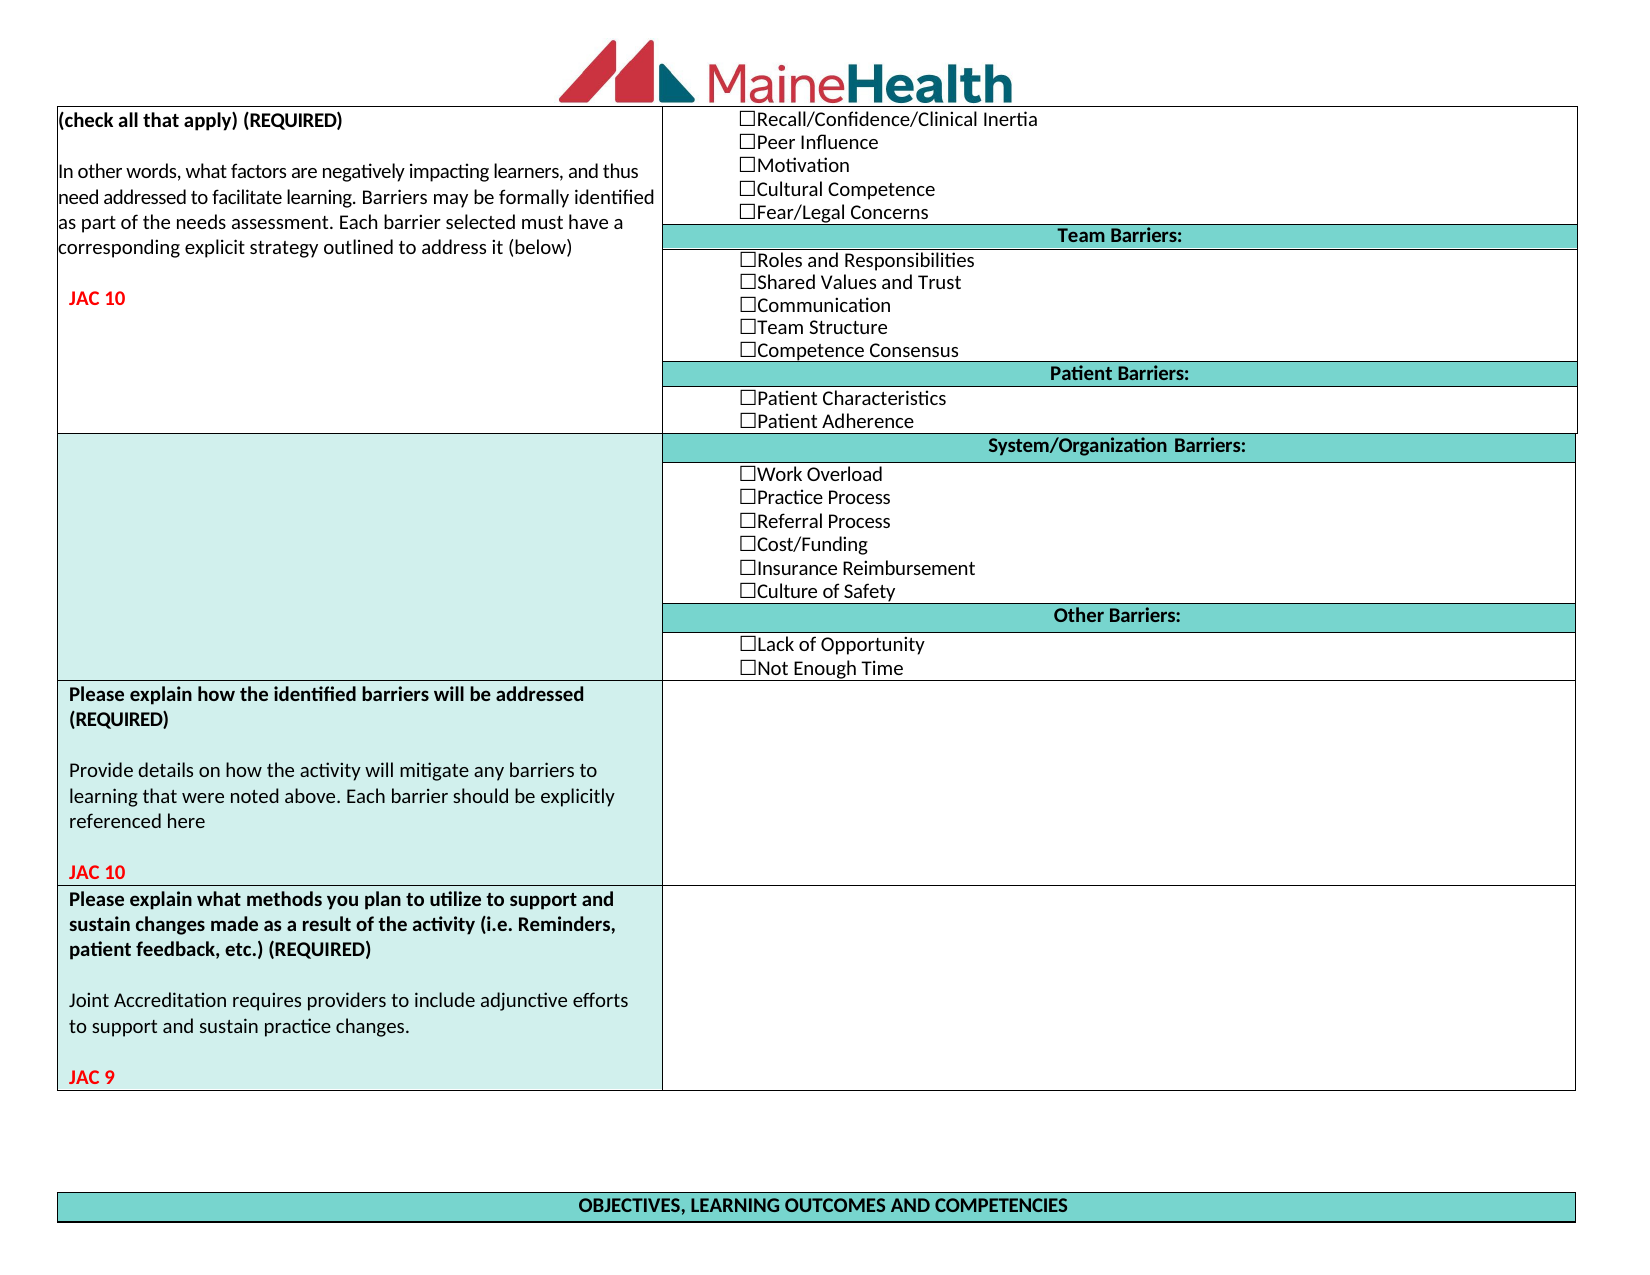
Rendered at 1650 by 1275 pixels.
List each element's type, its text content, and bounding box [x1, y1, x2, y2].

table_cell Patient Barriers: [663, 362, 1577, 386]
table_cell Please explain how the identified barriers will be addressed (REQUIRED) Provide details on how the activity will mitigate any barriers to learning that were noted above. Each barrier should be explicitly referenced here JAC 10 [58, 681, 662, 885]
table_cell Other Barriers: [663, 604, 1575, 632]
table_cell System/Organization Barriers: [663, 434, 1575, 462]
table_cell [663, 886, 1575, 1089]
table_cell Work Overload Practice Process Referral Process Cost/Funding Insurance Reimbursement Culture of Safety [663, 463, 1575, 603]
table_cell Lack of Opportunity Not Enough Time [663, 633, 1575, 680]
table_cell Clinical Knowledge/Skill/Expertise Recall/Confidence/Clinical Inertia Peer Influence Motivation Cultural Competence Fear/Legal Concerns [663, 107, 1577, 224]
table_header OBJECTIVES, LEARNING OUTCOMES AND COMPETENCIES [58, 1193, 1575, 1221]
table_cell [663, 681, 1575, 885]
picture [554, 38, 1013, 106]
table_cell Roles and Responsibilities Shared Values and Trust Communication Team Structure Competence Consensus [663, 250, 1577, 361]
table_cell Team Barriers: [663, 225, 1577, 248]
table_cell Please explain what methods you plan to utilize to support and sustain changes made as a result of the activity (i.e. Reminders, patient feedback, etc.) (REQUIRED) Joint Accreditation requires providers to include adjunctive efforts to support and sustain practice changes. JAC 9 [58, 886, 662, 1089]
table_cell [58, 434, 662, 680]
table_cell Patient Characteristics Patient Adherence [663, 387, 1577, 433]
